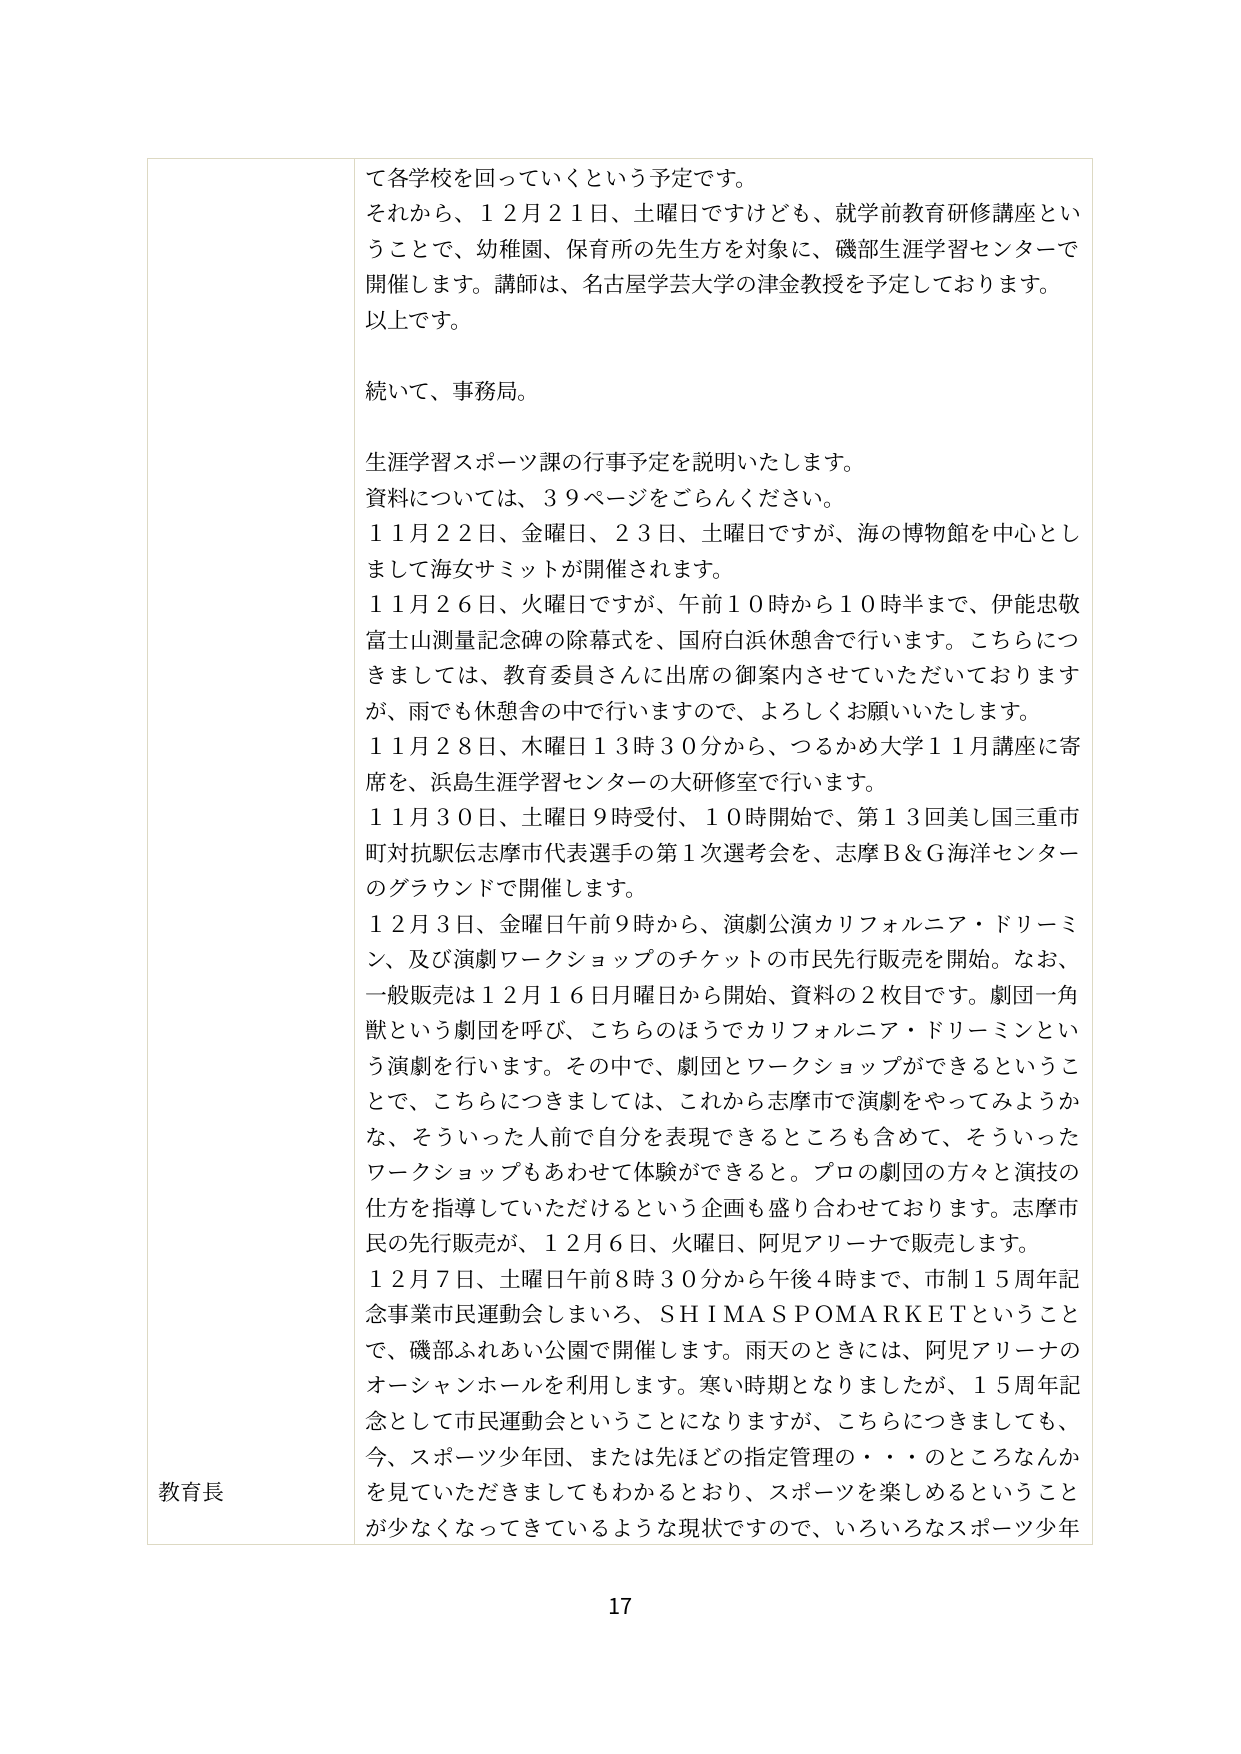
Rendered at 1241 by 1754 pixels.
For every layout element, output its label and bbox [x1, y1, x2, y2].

table_cell [148, 159, 354, 1544]
table_cell [355, 159, 1092, 1544]
